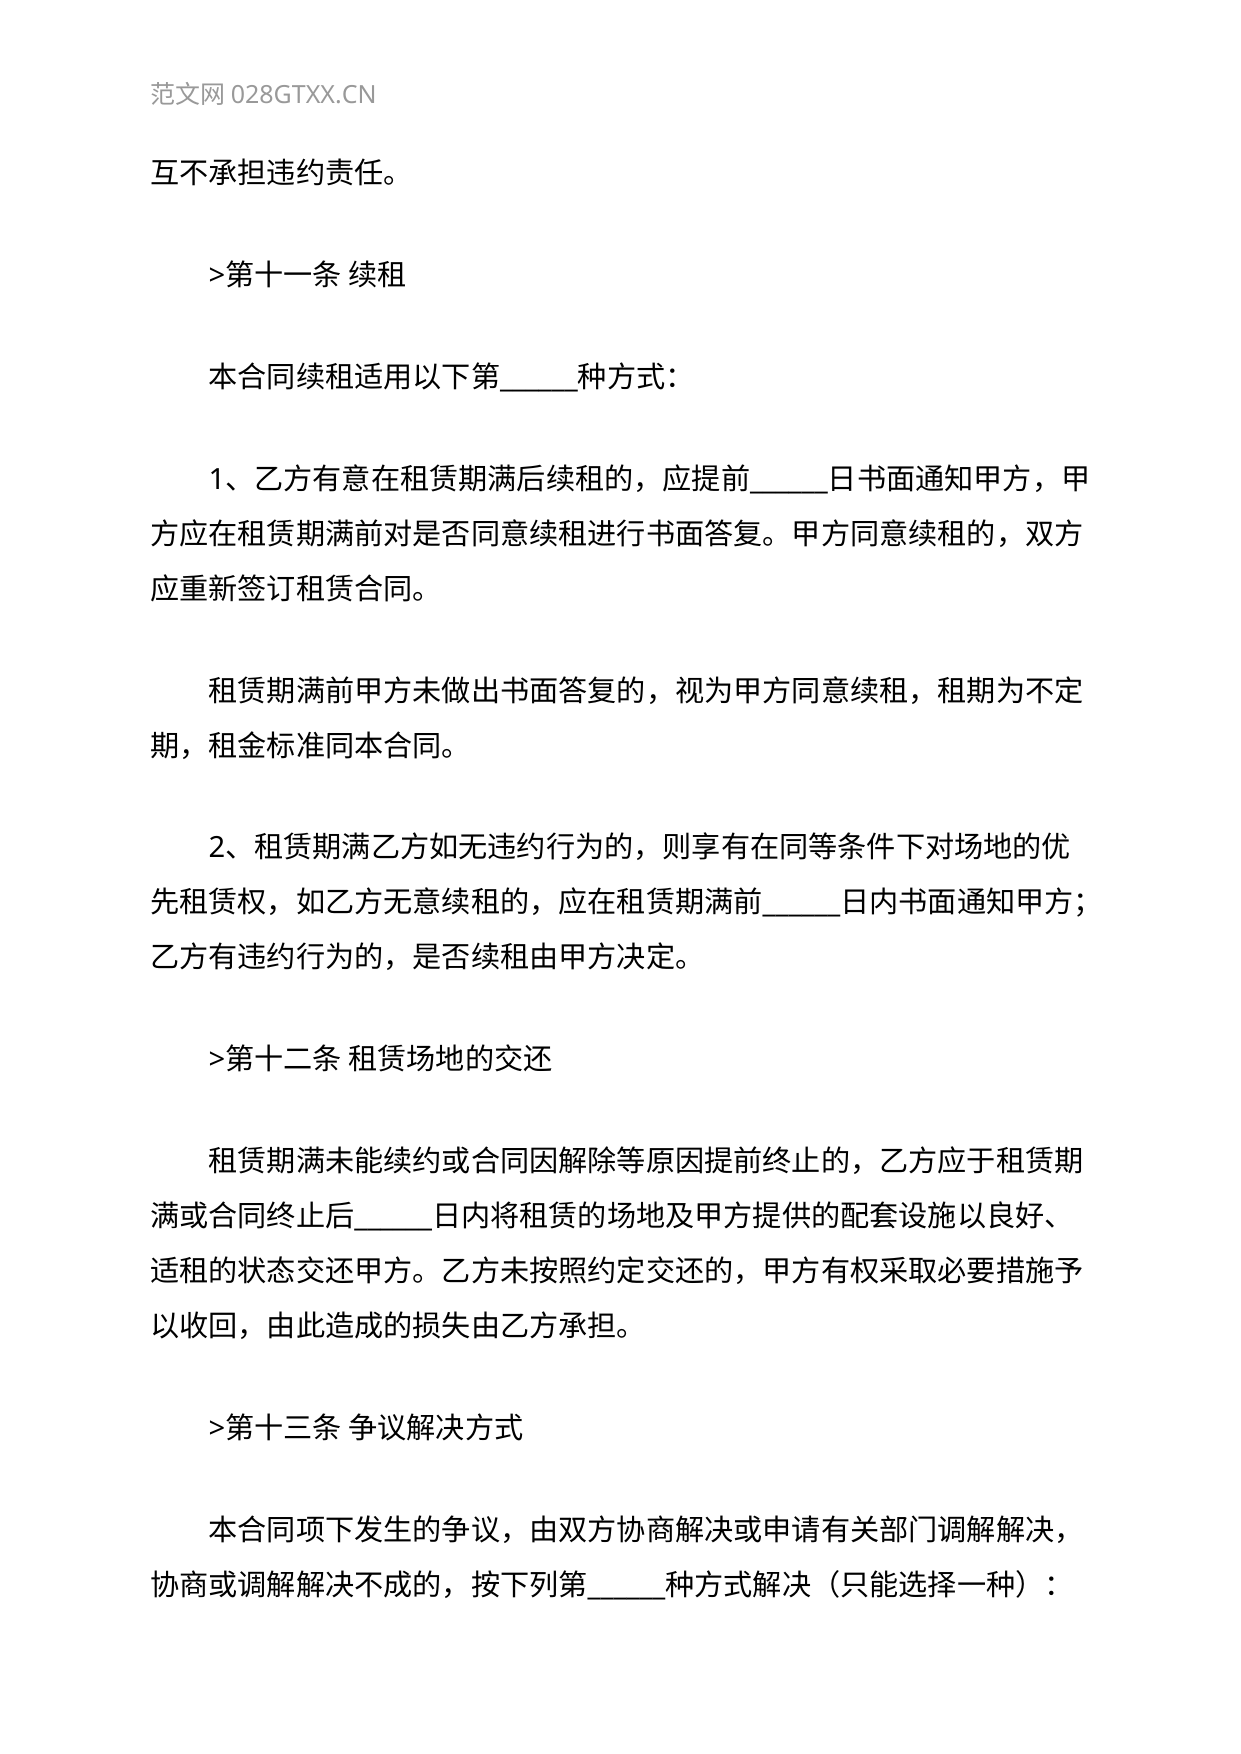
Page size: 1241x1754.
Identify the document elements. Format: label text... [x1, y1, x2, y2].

text >第十三条 争议解决方式 [150, 1404, 1090, 1447]
text 1、乙方有意在租赁期满后续租的，应提前______日书面通知甲方，甲方应在租赁期满前对是否同意续租进行书面答复。甲方同意续租的，双方应重新签订租赁合同。 [150, 456, 1090, 608]
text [150, 150, 1090, 192]
text >第十二条 租赁场地的交还 [150, 1036, 1090, 1078]
text 本合同续租适用以下第______种方式： [150, 354, 1090, 396]
text 租赁期满未能续约或合同因解除等原因提前终止的，乙方应于租赁期满或合同终止后______日内将租赁的场地及甲方提供的配套设施以良好、适租的状态交还甲方。乙方未按照约定交还的，甲方有权采取必要措施予以收回，由此造成的损失由乙方承担。 [150, 1138, 1090, 1345]
text 本合同项下发生的争议，由双方协商解决或申请有关部门调解解决，协商或调解解决不成的，按下列第______种方式解决（只能选择一种）： [150, 1506, 1090, 1604]
text >第十一条 续租 [150, 252, 1090, 294]
text 2、租赁期满乙方如无违约行为的，则享有在同等条件下对场地的优先租赁权，如乙方无意续租的，应在租赁期满前______日内书面通知甲方；乙方有违约行为的，是否续租由甲方决定。 [150, 824, 1090, 976]
text 租赁期满前甲方未做出书面答复的，视为甲方同意续租，租期为不定期，租金标准同本合同。 [150, 667, 1090, 764]
